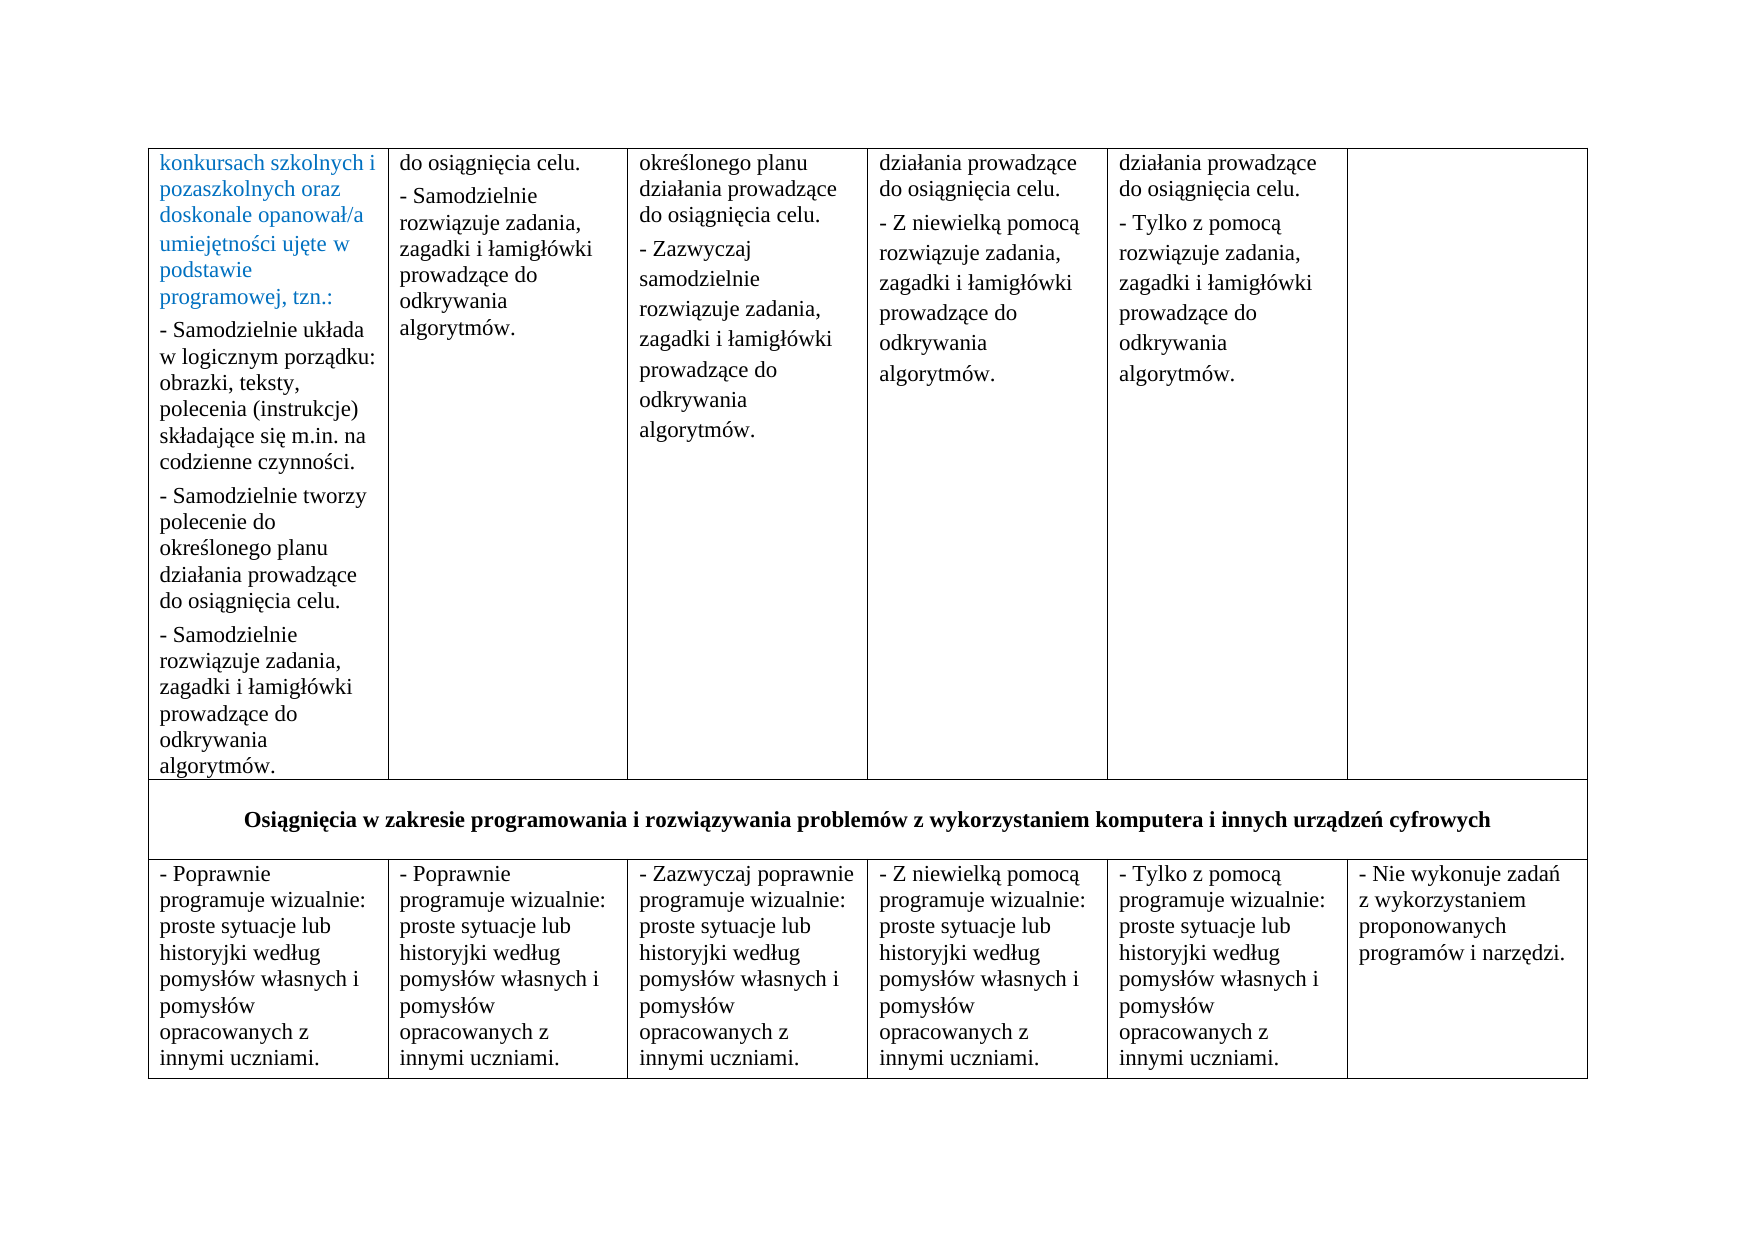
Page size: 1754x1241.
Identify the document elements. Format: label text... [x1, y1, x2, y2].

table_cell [628, 149, 867, 779]
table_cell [149, 149, 388, 779]
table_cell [389, 860, 627, 1078]
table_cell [1108, 860, 1347, 1078]
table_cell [628, 860, 867, 1078]
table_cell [1108, 149, 1347, 779]
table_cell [149, 860, 388, 1078]
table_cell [868, 860, 1107, 1078]
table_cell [389, 149, 627, 779]
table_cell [868, 149, 1107, 779]
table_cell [1348, 149, 1587, 779]
table_cell Osiągnięcia w zakresie programowania i rozwiązywania problemów z wykorzystaniem komputera i innych urządzeń cyfrowych [149, 780, 1587, 859]
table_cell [1348, 860, 1587, 1078]
